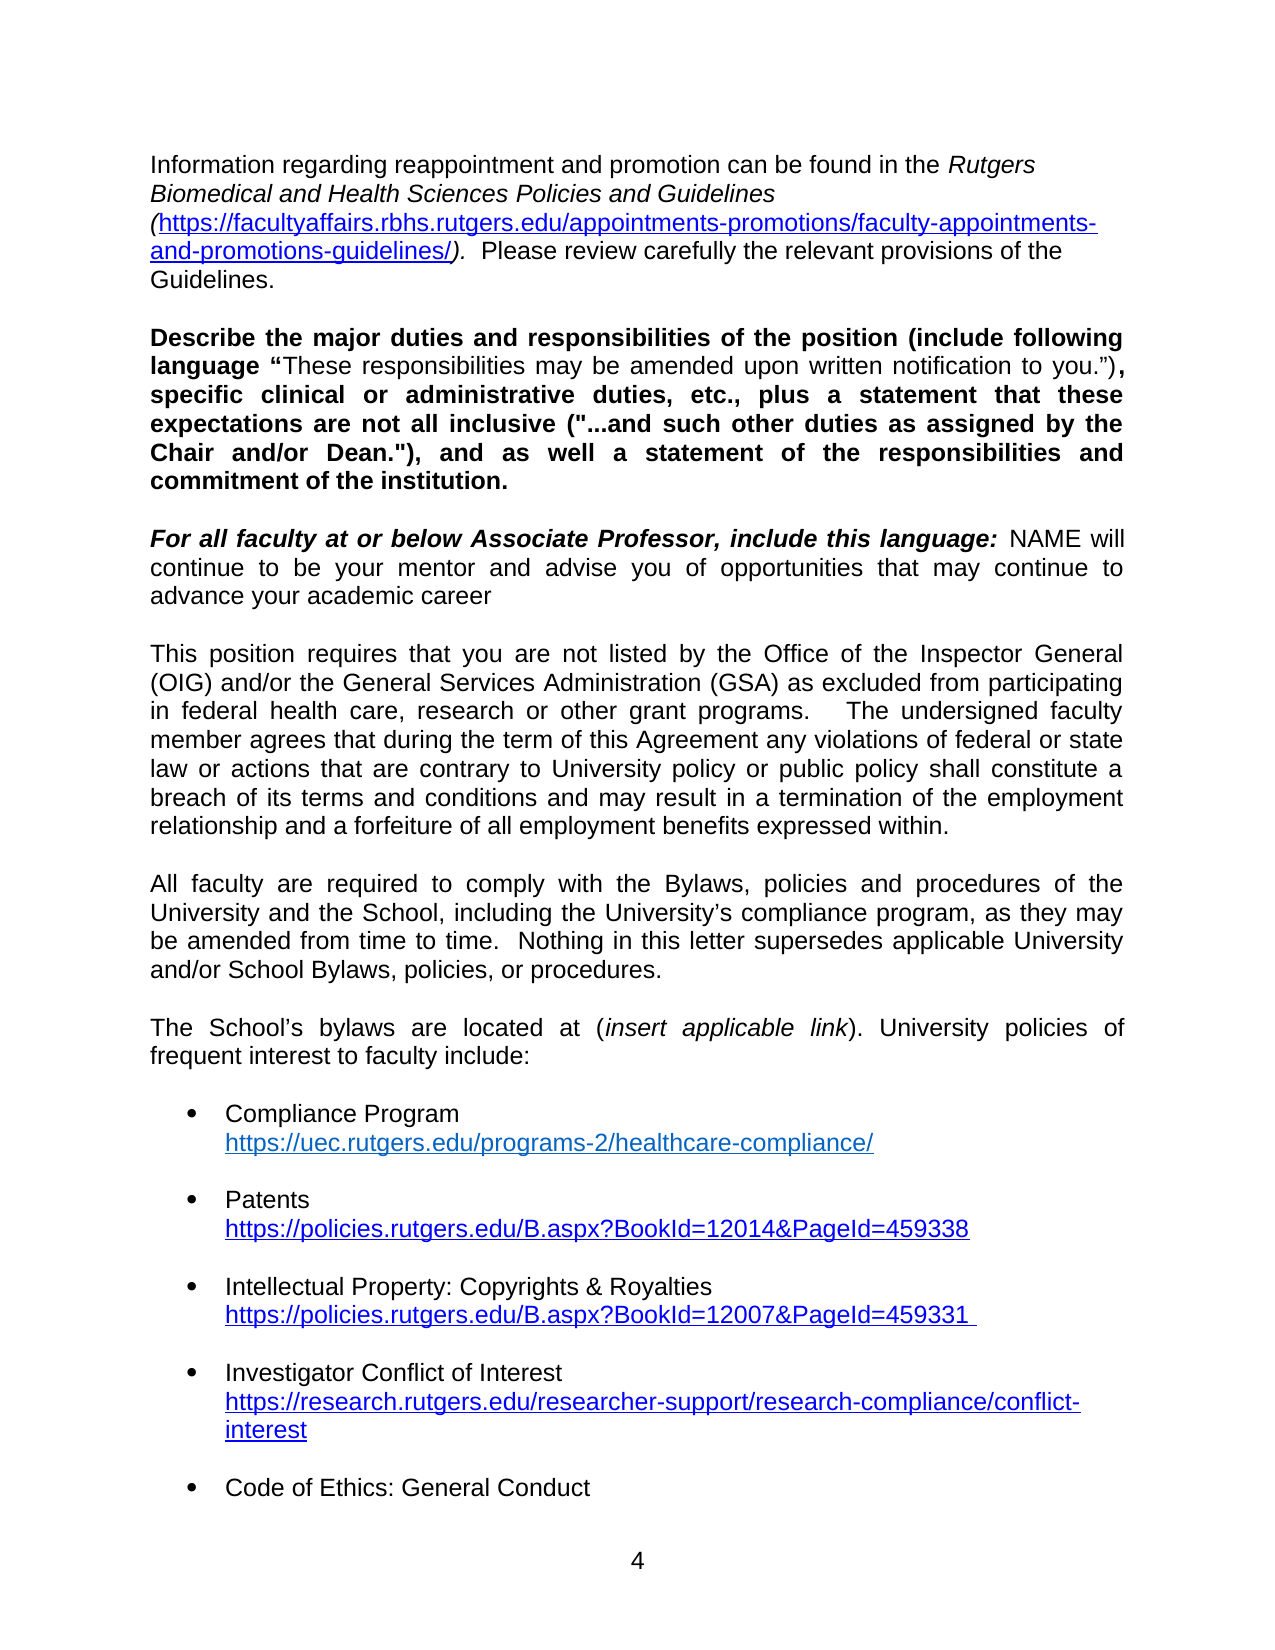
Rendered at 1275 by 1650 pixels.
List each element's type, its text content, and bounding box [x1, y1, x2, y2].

text All faculty are required to comply with the Bylaws, policies and procedures of the University and the School, including the University’s compliance program, as they may be amended from time to time. Nothing in this letter supersedes applicable University and/or School Bylaws, policies, or procedures. [150, 869, 1125, 984]
list Patents [187, 1185, 1125, 1214]
list Code of Ethics: General Conduct [187, 1473, 1125, 1502]
text For all faculty at or below Associate Professor, include this language: NAME will continue to be your mentor and advise you of opportunities that may continue to advance your academic career [150, 524, 1125, 610]
list Intellectual Property: Copyrights & Royalties [187, 1271, 1125, 1300]
text The School’s bylaws are located at (insert applicable link). University policies of frequent interest to faculty include: [150, 1012, 1125, 1070]
text https://uec.rutgers.edu/programs-2/healthcare-compliance/ [187, 1128, 1125, 1156]
text Information regarding reappointment and promotion can be found in the Rutgers Biomedical and Health Sciences Policies and Guidelines (https://facultyaffairs.rbhs.rutgers.edu/appointments-promotions/faculty-appointments-and-promotions-guidelines/). Please review carefully the relevant provisions of the Guidelines. [150, 150, 1125, 294]
text https://research.rutgers.edu/researcher-support/research-compliance/conflict-interest [225, 1387, 1125, 1444]
text https://policies.rutgers.edu/B.aspx?BookId=12007&PageId=459331 [150, 1300, 1125, 1329]
text https://policies.rutgers.edu/B.aspx?BookId=12014&PageId=459338 [225, 1214, 1125, 1243]
list Compliance Program [187, 1099, 1125, 1128]
list Investigator Conflict of Interest [187, 1358, 1125, 1387]
text Describe the major duties and responsibilities of the position (include following language “These responsibilities may be amended upon written notification to you.”), specific clinical or administrative duties, etc., plus a statement that these expectations are not all inclusive ("...and such other duties as assigned by the Chair and/or Dean."), and as well a statement of the responsibilities and commitment of the institution. [150, 322, 1125, 495]
text This position requires that you are not listed by the Office of the Inspector General (OIG) and/or the General Services Administration (GSA) as excluded from participating in federal health care, research or other grant programs. The undersigned faculty member agrees that during the term of this Agreement any violations of federal or state law or actions that are contrary to University policy or public policy shall constitute a breach of its terms and conditions and may result in a termination of the employment relationship and a forfeiture of all employment benefits expressed within. [150, 639, 1125, 840]
